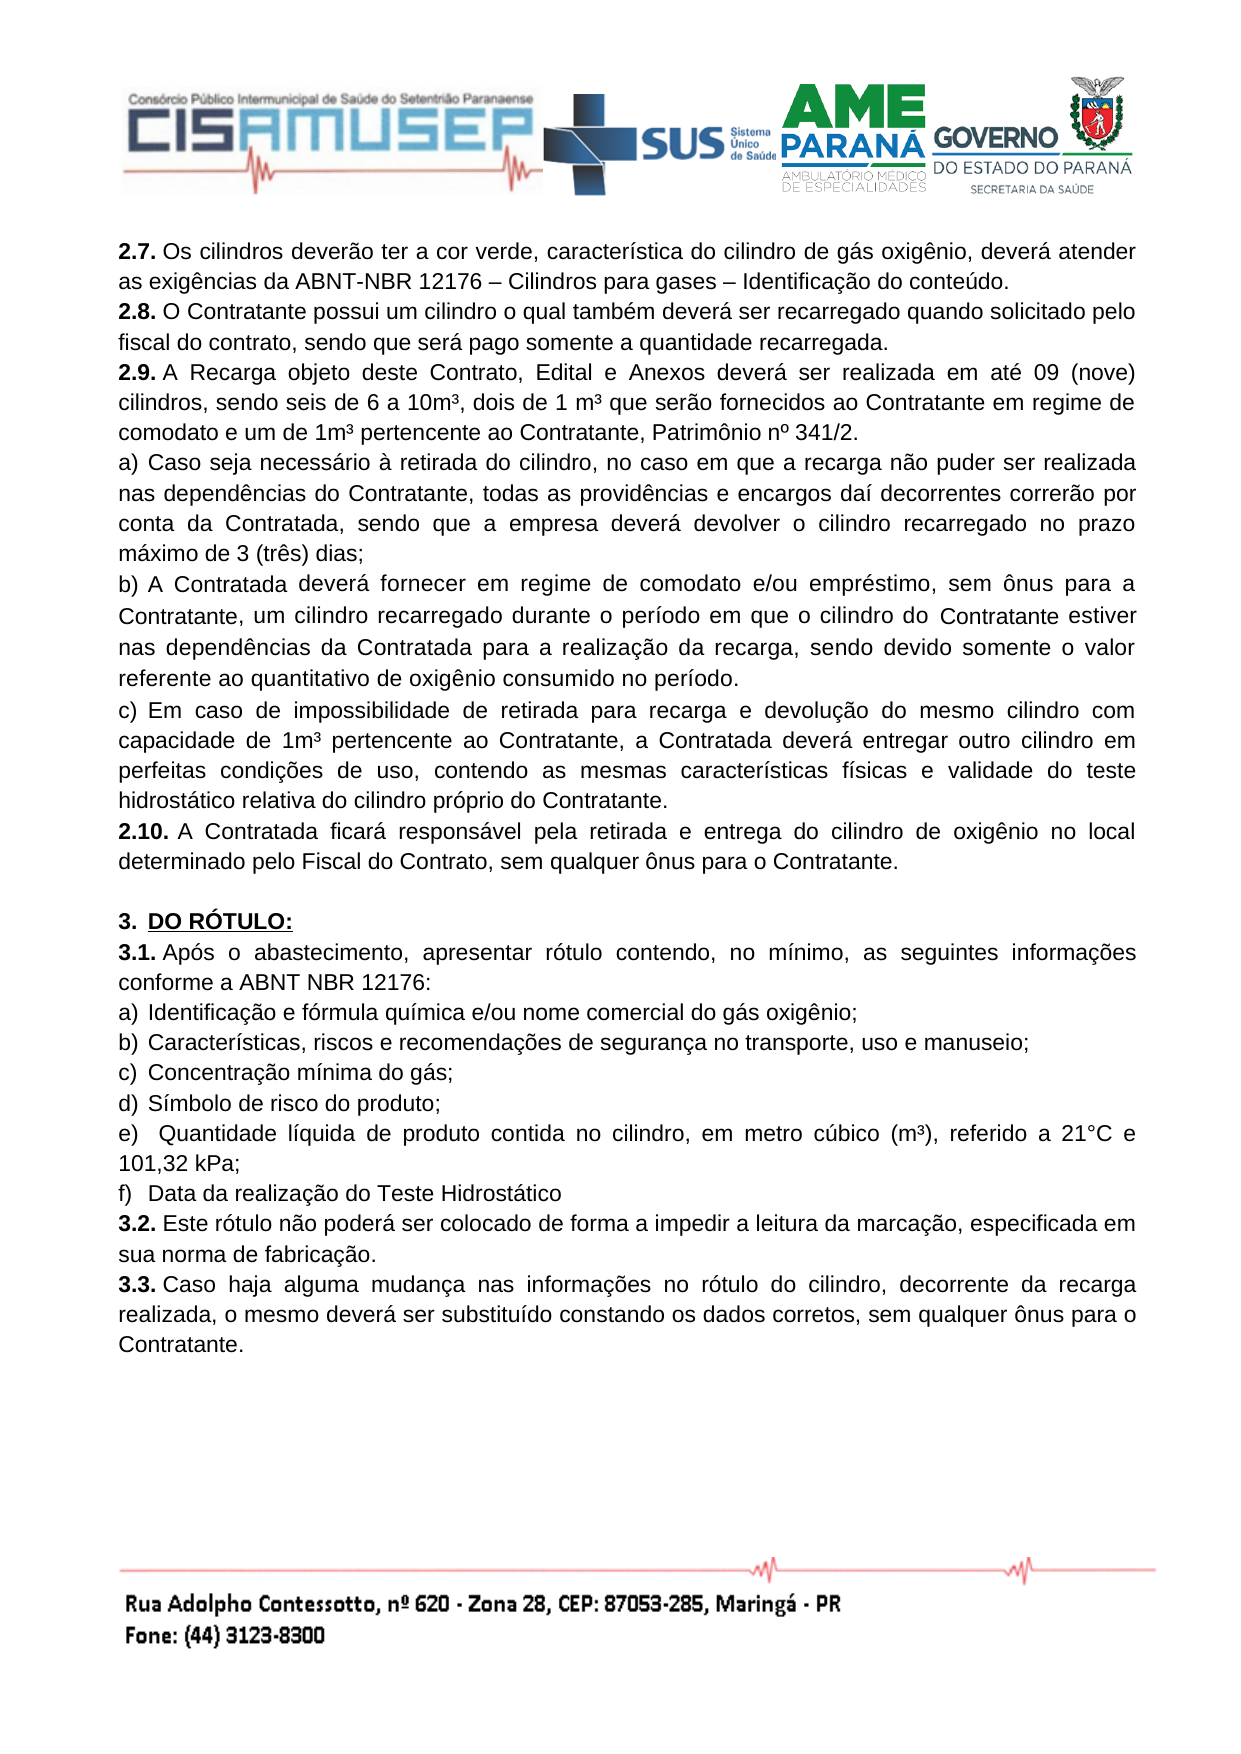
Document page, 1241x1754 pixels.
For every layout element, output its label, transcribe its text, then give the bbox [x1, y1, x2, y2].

list A Contratada ficará responsável pela retirada e entrega do cilindro de oxigênio no local determinado pelo Fiscal do Contrato, sem qualquer ônus para o Contratante. [118, 818, 1137, 874]
list A Recarga objeto deste Contrato, Edital e Anexos deverá ser realizada em até 09 (nove) cilindros, sendo seis de 6 a 10m³, dois de 1 m³ que serão fornecidos ao Contratante em regime de comodato e um de 1m³ pertencente ao Contratante, Patrimônio nº 341/2. [118, 359, 1137, 445]
picture [121, 73, 1134, 196]
list Identificação e fórmula química e/ou nome comercial do gás oxigênio; [118, 999, 1137, 1025]
list O Contratante possui um cilindro o qual também deverá ser recarregado quando solicitado pelo fiscal do contrato, sendo que será pago somente a quantidade recarregada. [118, 298, 1137, 355]
list Concentração mínima do gás; [118, 1059, 1137, 1086]
list Os cilindros deverão ter a cor verde, característica do cilindro de gás oxigênio, deverá atender as exigências da ABNT-NBR 12176 – Cilindros para gases – Identificação do conteúdo. [118, 238, 1137, 294]
list Este rótulo não poderá ser colocado de forma a impedir a leitura da marcação, especificada em sua norma de fabricação. [118, 1210, 1137, 1267]
list DO RÓTULO: [118, 908, 1137, 934]
list Quantidade líquida de produto contida no cilindro, em metro cúbico (m³), referido a 21°C e 101,32 kPa; [118, 1120, 1137, 1176]
list Caso haja alguma mudança nas informações no rótulo do cilindro, decorrente da recarga realizada, o mesmo deverá ser substituído constando os dados corretos, sem qualquer ônus para o Contratante. [118, 1271, 1137, 1357]
list Após o abastecimento, apresentar rótulo contendo, no mínimo, as seguintes informações conforme a ABNT NBR 12176: [118, 938, 1137, 995]
list Em caso de impossibilidade de retirada para recarga e devolução do mesmo cilindro com capacidade de 1m³ pertencente ao Contratante, a Contratada deverá entregar outro cilindro em perfeitas condições de uso, contendo as mesmas características físicas e validade do teste hidrostático relativa do cilindro próprio do Contratante. [118, 697, 1137, 814]
picture [118, 1557, 1167, 1652]
list Características, riscos e recomendações de segurança no transporte, uso e manuseio; [118, 1029, 1137, 1055]
list A Contratada deverá fornecer em regime de comodato e/ou empréstimo, sem ônus para a Contratante, um cilindro recarregado durante o período em que o cilindro do Contratante estiver nas dependências da Contratada para a realização da recarga, sendo devido somente o valor referente ao quantitativo de oxigênio consumido no período. [118, 570, 1137, 693]
list Símbolo de risco do produto; [118, 1089, 1137, 1116]
list Caso seja necessário à retirada do cilindro, no caso em que a recarga não puder ser realizada nas dependências do Contratante, todas as providências e encargos daí decorrentes correrão por conta da Contratada, sendo que a empresa deverá devolver o cilindro recarregado no prazo máximo de 3 (três) dias; [118, 449, 1137, 566]
list Data da realização do Teste Hidrostático [118, 1180, 1137, 1206]
